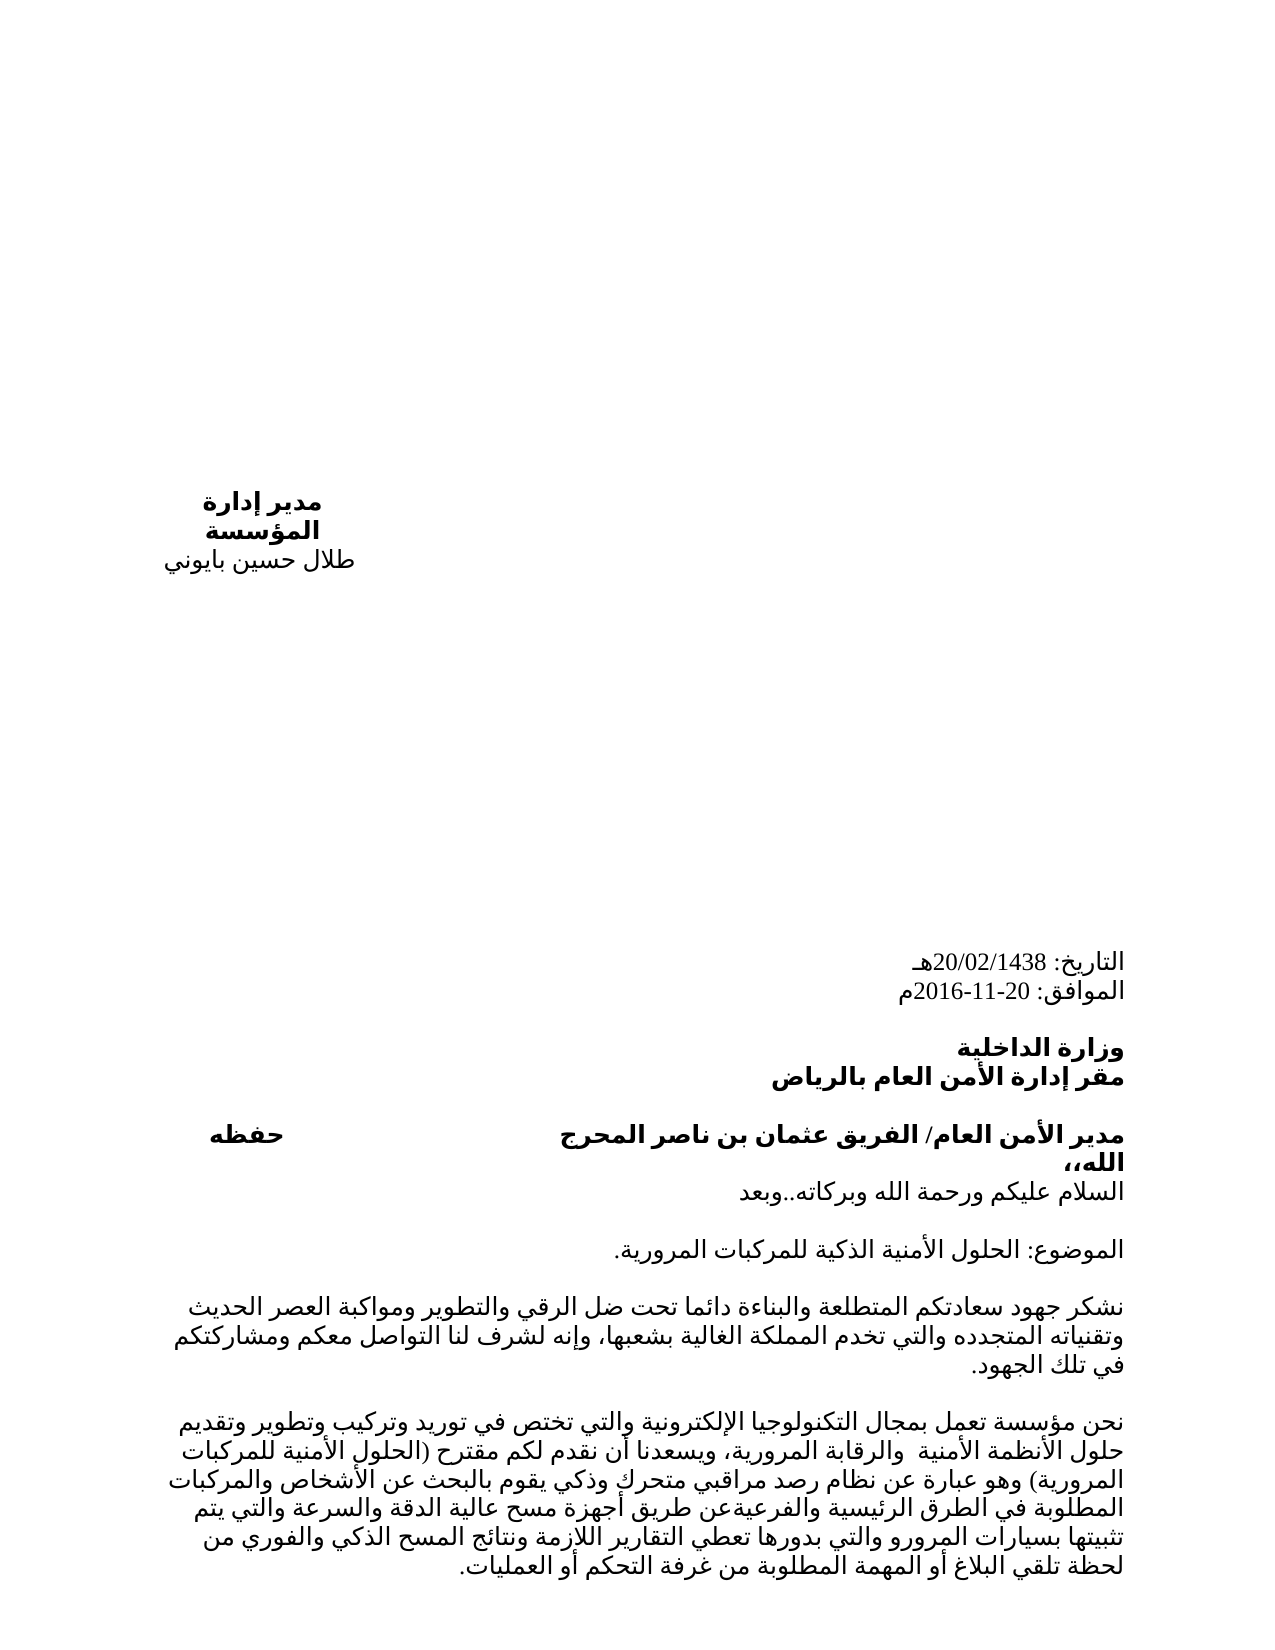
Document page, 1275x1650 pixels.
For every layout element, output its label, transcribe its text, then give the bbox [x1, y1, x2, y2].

text مدير إدارة المؤسسة [150, 487, 375, 545]
text نشكر جهود سعادتكم المتطلعة والبناءة دائما تحت ضل الرقي والتطوير ومواكبة العصر الحديث وتقنياته المتجدده والتي تخدم المملكة الغالية بشعبها، وإنه لشرف لنا التواصل معكم ومشاركتكم في تلك الجهود. [150, 1292, 1125, 1378]
text مقر إدارة الأمن العام بالرياض [150, 1062, 1125, 1091]
text وزارة الداخلية [150, 1033, 1125, 1062]
text طلال حسين بايوني [150, 545, 375, 573]
text الموضوع: الحلول الأمنية الذكية للمركبات المرورية. [150, 1235, 1125, 1263]
text السلام عليكم ورحمة الله وبركاته..وبعد [150, 1177, 1125, 1206]
text نحن مؤسسة تعمل بمجال التكنولوجيا الإلكترونية والتي تختص في توريد وتركيب وتطوير وتقديم حلول الأنظمة الأمنية والرقابة المرورية، ويسعدنا أن نقدم لكم مقترح (الحلول الأمنية للمركبات المرورية) وهو عبارة عن نظام رصد مراقبي متحرك وذكي يقوم بالبحث عن الأشخاص والمركبات المطلوبة في الطرق الرئيسية والفرعيةعن طريق أجهزة مسح عالية الدقة والسرعة والتي يتم تثبيتها بسيارات المرورو والتي بدورها تعطي التقارير اللازمة ونتائج المسح الذكي والفوري من لحظة تلقي البلاغ أو المهمة المطلوبة من غرفة التحكم أو العمليات. [150, 1407, 1125, 1580]
text الموافق: 20-11-2016م [150, 976, 1125, 1005]
text التاريخ: 20/02/1438هـ [150, 947, 1125, 976]
text مدير الأمن العام/ الفريق عثمان بن ناصر المحرج حفظه الله،، [150, 1120, 1125, 1177]
